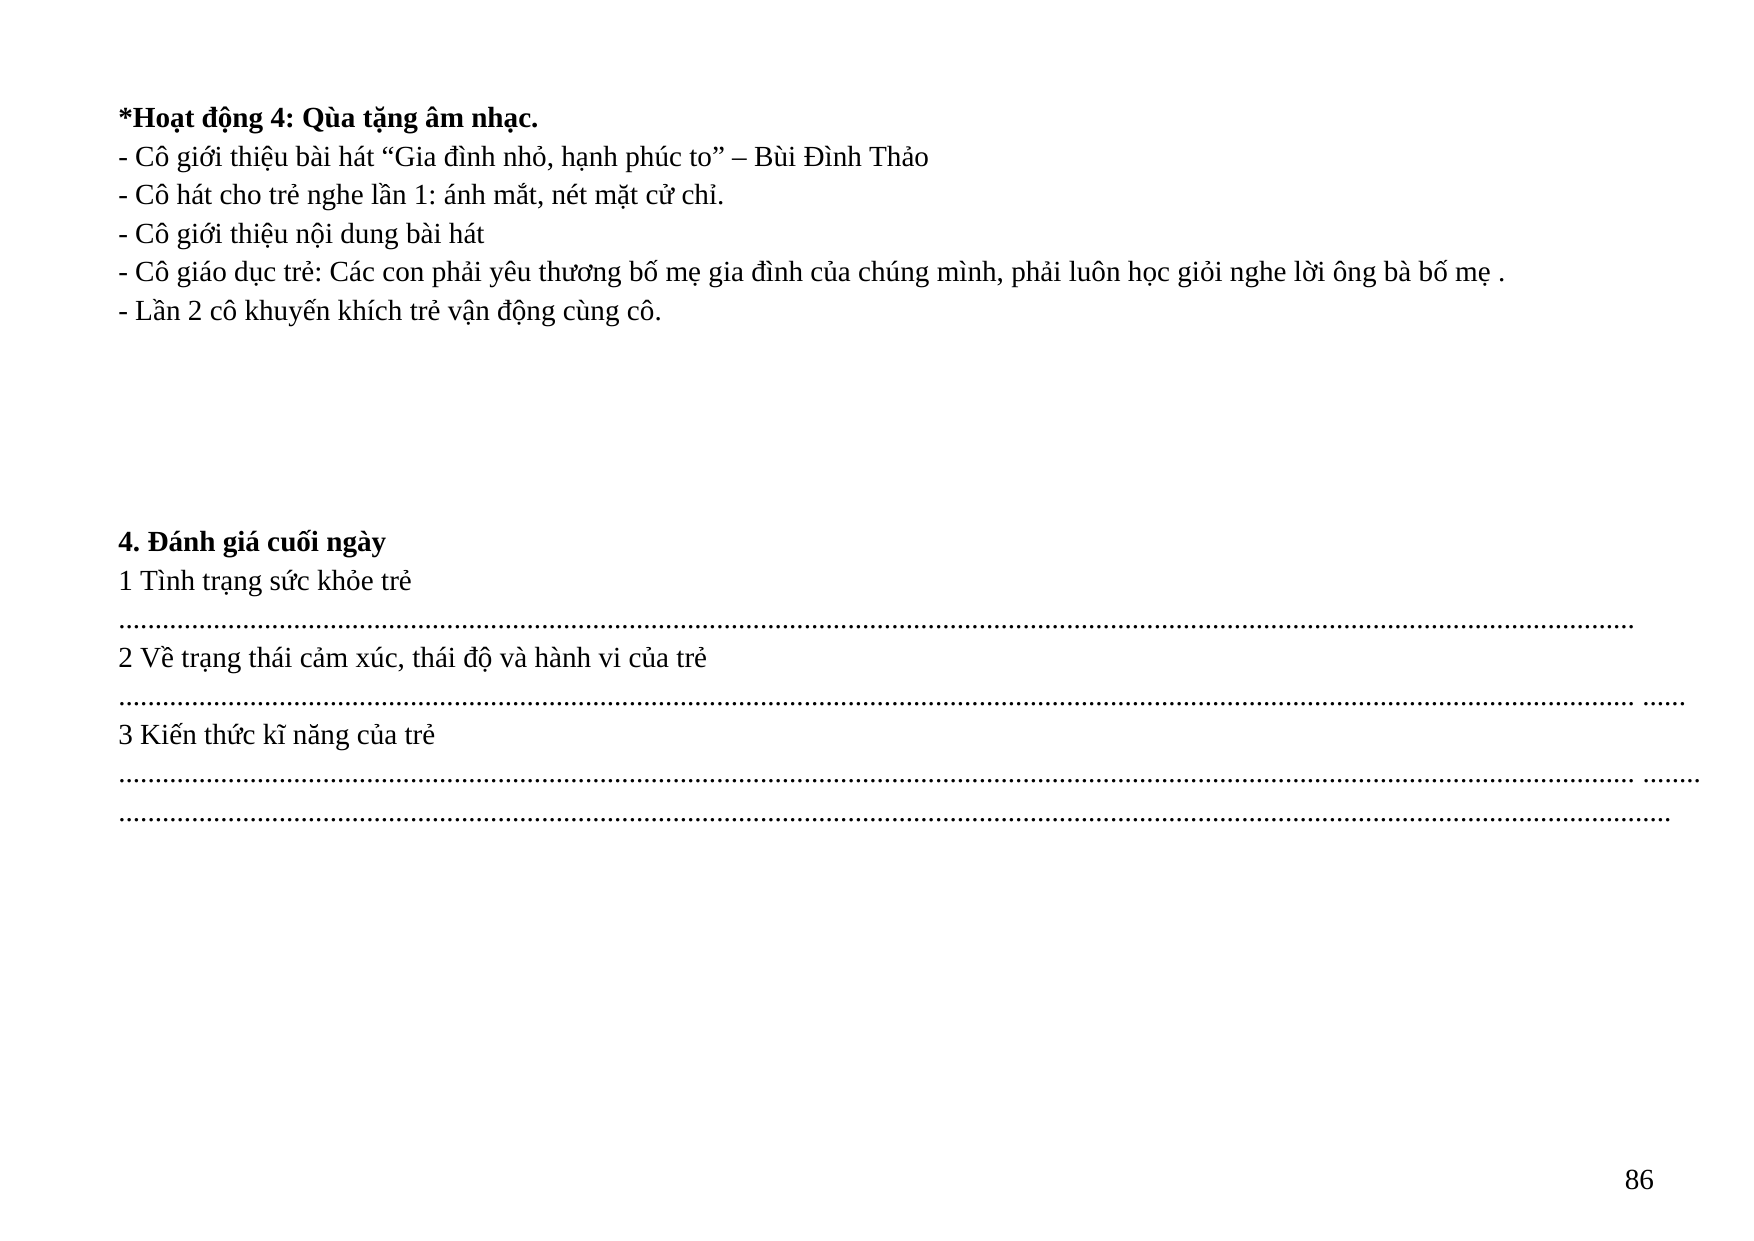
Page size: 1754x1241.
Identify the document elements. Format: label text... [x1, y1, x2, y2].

text 4. Đánh giá cuối ngày [118, 524, 1653, 558]
text - Cô hát cho trẻ nghe lần 1: ánh mắt, nét mặt cử chỉ. [118, 177, 1653, 211]
text ................................................................................................................................................................................................................ [118, 601, 1701, 635]
text *Hoạt động 4: Qùa tặng âm nhạc. [118, 100, 1653, 134]
text ................................................................................................................................................................................................................ ...... [118, 678, 1701, 712]
text - Cô giới thiệu bài hát “Gia đình nhỏ, hạnh phúc to” – Bùi Đình Thảo [118, 139, 1653, 172]
text 2 Về trạng thái cảm xúc, thái độ và hành vi của trẻ [118, 640, 1653, 673]
text 3 Kiến thức kĩ năng của trẻ [118, 717, 1653, 751]
text 1 Tình trạng sức khỏe trẻ [118, 563, 1653, 596]
text - Cô giới thiệu nội dung bài hát [118, 216, 1653, 249]
text - Lần 2 cô khuyến khích trẻ vận động cùng cô. [118, 293, 1653, 327]
text - Cô giáo dục trẻ: Các con phải yêu thương bố mẹ gia đình của chúng mình, phải luôn học giỏi nghe lời ông bà bố mẹ . [118, 254, 1653, 288]
text ................................................................................................................................................................................................................ ............................................................................................................................................................................................................................. [118, 756, 1701, 828]
